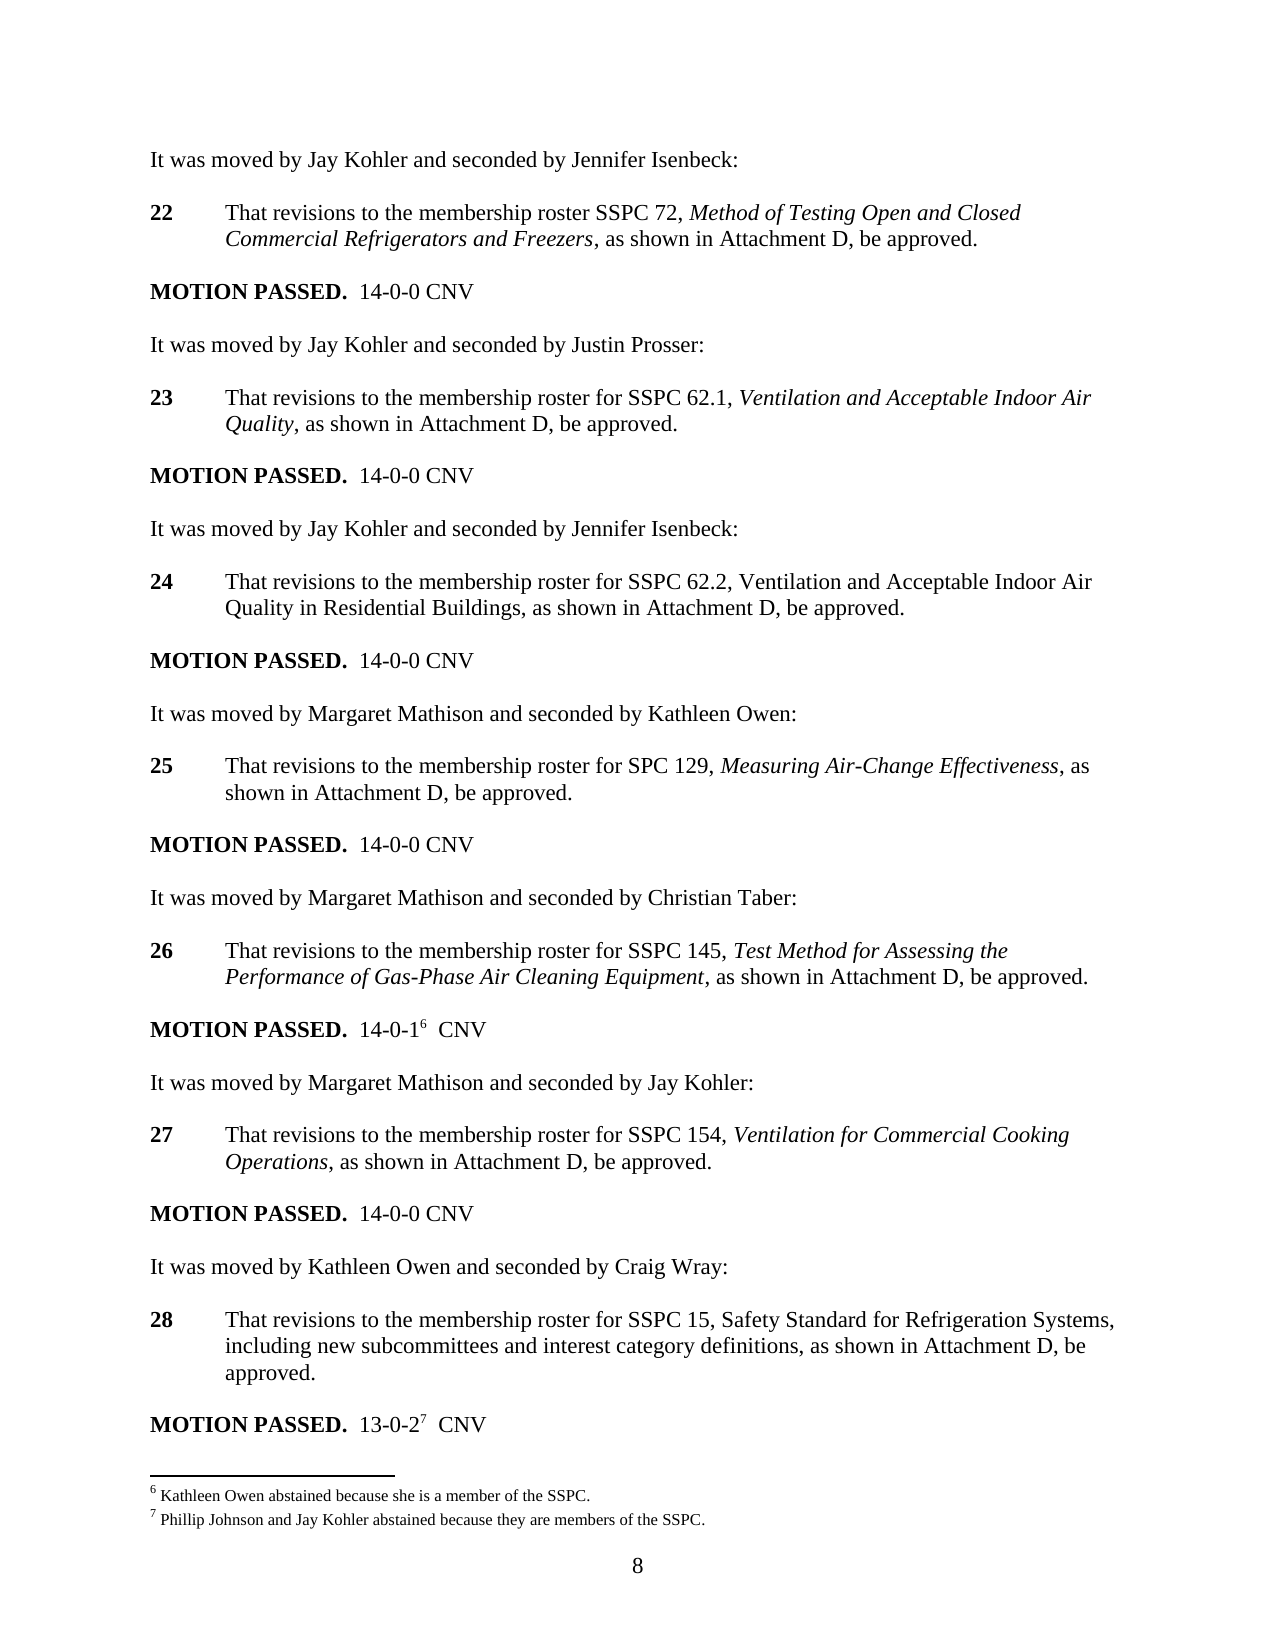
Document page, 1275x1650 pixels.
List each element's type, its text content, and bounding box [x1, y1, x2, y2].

text It was moved by Kathleen Owen and seconded by Craig Wray: [150, 1253, 1125, 1279]
text MOTION PASSED. 14-0-0 CNV [150, 647, 1125, 673]
text 28 That revisions to the membership roster for SSPC 15, Safety Standard for Refrigeration Systems, including new subcommittees and interest category definitions, as shown in Attachment D, be approved. [150, 1306, 1125, 1385]
text 27 That revisions to the membership roster for SSPC 154, Ventilation for Commercial Cooking Operations, as shown in Attachment D, be approved. [150, 1121, 1125, 1174]
text 25 That revisions to the membership roster for SPC 129, Measuring Air-Change Effectiveness, as shown in Attachment D, be approved. [150, 752, 1125, 805]
text 24 That revisions to the membership roster for SSPC 62.2, Ventilation and Acceptable Indoor Air Quality in Residential Buildings, as shown in Attachment D, be approved. [150, 568, 1125, 621]
text MOTION PASSED. 14-0-1 CNV [150, 1016, 1125, 1042]
text It was moved by Jay Kohler and seconded by Justin Prosser: [150, 331, 1125, 357]
text It was moved by Margaret Mathison and seconded by Jay Kohler: [150, 1069, 1125, 1095]
text It was moved by Margaret Mathison and seconded by Christian Taber: [150, 884, 1125, 911]
text 22 That revisions to the membership roster SSPC 72, Method of Testing Open and Closed Commercial Refrigerators and Freezers, as shown in Attachment D, be approved. [150, 199, 1125, 252]
text It was moved by Jay Kohler and seconded by Jennifer Isenbeck: [150, 146, 1125, 173]
text It was moved by Jay Kohler and seconded by Jennifer Isenbeck: [150, 515, 1125, 542]
text It was moved by Margaret Mathison and seconded by Kathleen Owen: [150, 700, 1125, 726]
text MOTION PASSED. 13-0-2 CNV [150, 1411, 1125, 1438]
text MOTION PASSED. 14-0-0 CNV [150, 1201, 1125, 1227]
text MOTION PASSED. 14-0-0 CNV [150, 832, 1125, 858]
text 26 That revisions to the membership roster for SSPC 145, Test Method for Assessing the Performance of Gas-Phase Air Cleaning Equipment, as shown in Attachment D, be approved. [150, 937, 1125, 990]
text 23 That revisions to the membership roster for SSPC 62.1, Ventilation and Acceptable Indoor Air Quality, as shown in Attachment D, be approved. [150, 383, 1125, 436]
text MOTION PASSED. 14-0-0 CNV [150, 278, 1125, 304]
text MOTION PASSED. 14-0-0 CNV [150, 463, 1125, 489]
